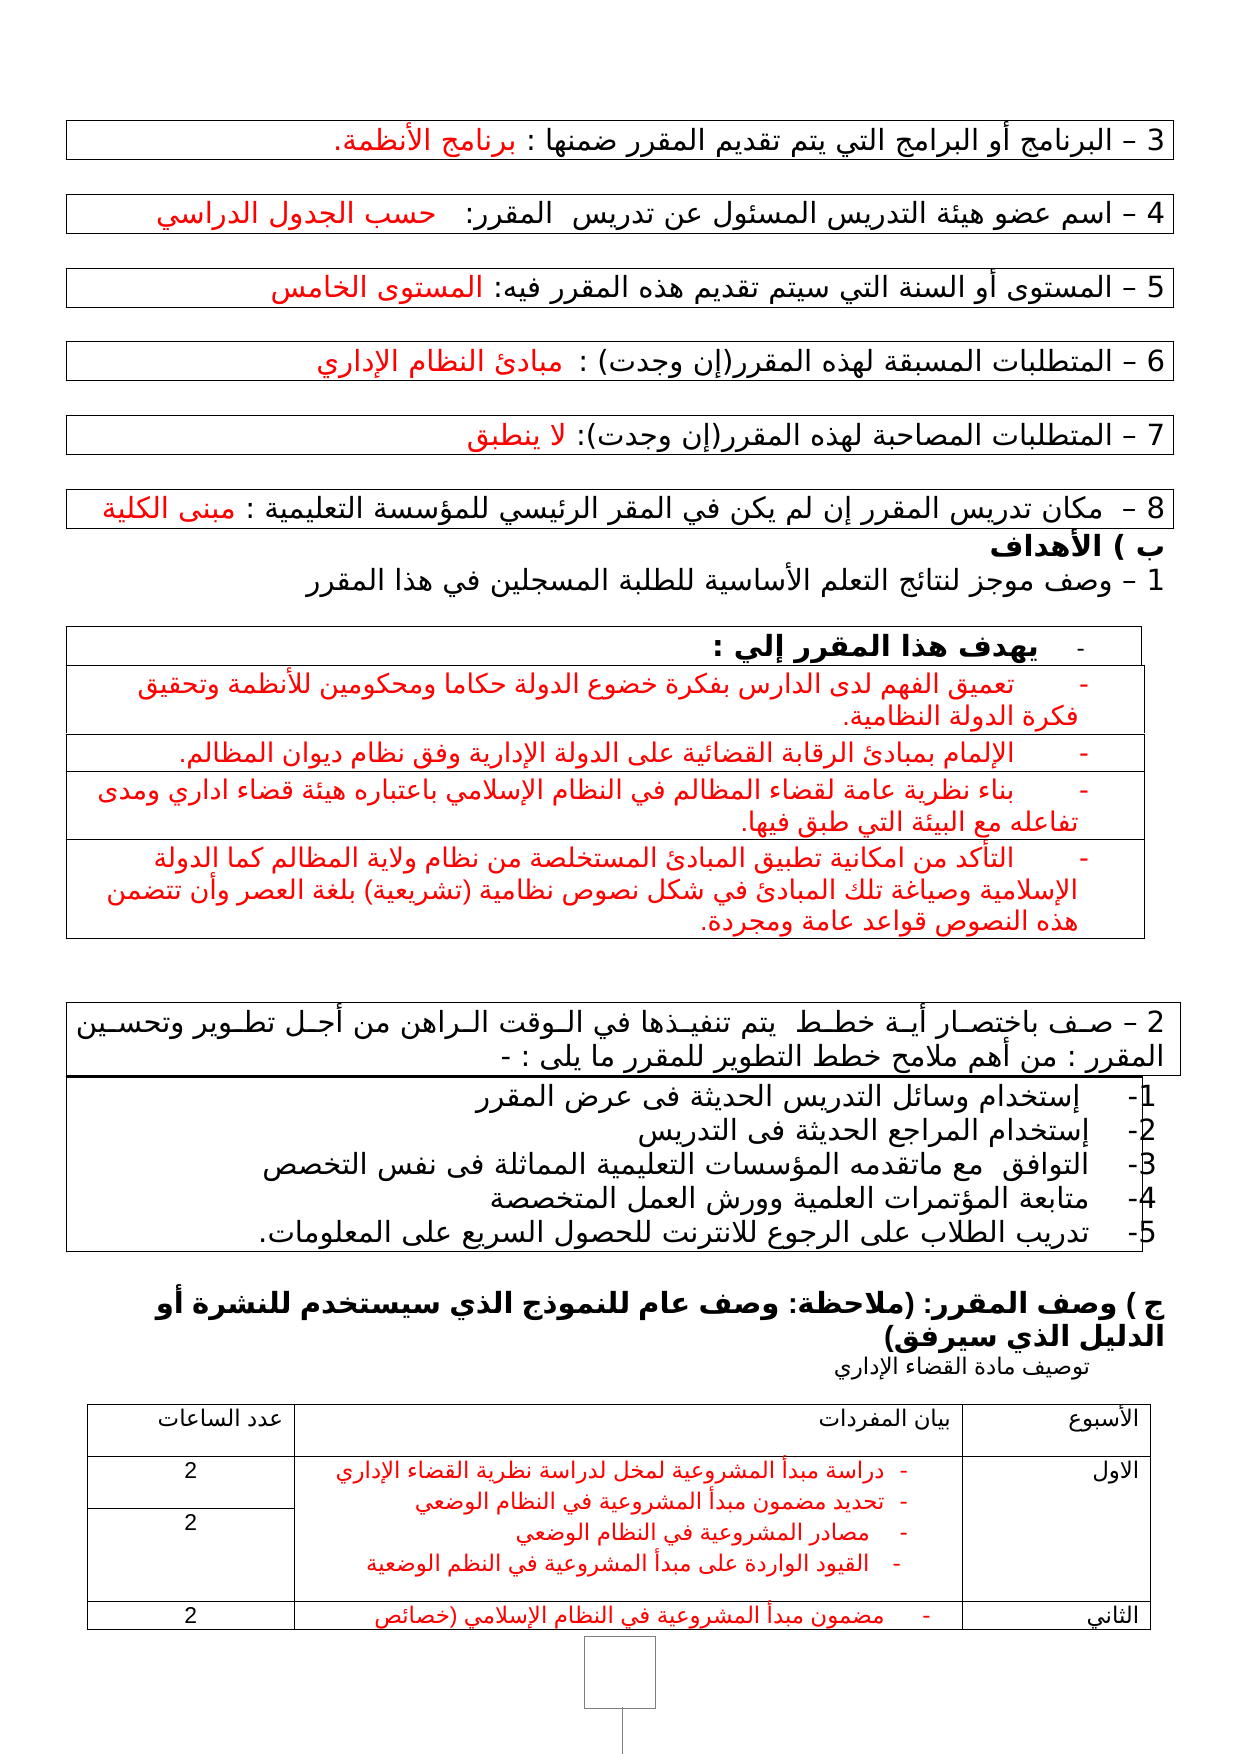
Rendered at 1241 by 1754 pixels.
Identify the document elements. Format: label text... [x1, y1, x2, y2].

text 3 – البرنامج أو البرامج التي يتم تقديم المقرر ضمنها : برنامج الأنظمة. [67, 121, 1173, 159]
table_cell الثاني [963, 1602, 1150, 1629]
text ج ) وصف المقرر: (ملاحظة: وصف عام للنموذج الذي سيستخدم للنشرة أو الدليل الذي سيرفق) [75, 1286, 1165, 1353]
table_header عدد الساعات [88, 1405, 294, 1456]
table_header الأسبوع [963, 1405, 1150, 1456]
list تدريب الطلاب على الرجوع للانترنت للحصول السريع على المعلومات. [67, 1212, 1142, 1251]
table_cell دراسة مبدأ المشروعية لمخل لدراسة نظرية القضاء الإداري تحديد مضمون مبدأ المشروعية في النظام الوضعي مصادر المشروعية في النظام الوضعي القيود الواردة على مبدأ المشروعية في النظم الوضعية [295, 1457, 962, 1601]
list بناء نظرية عامة لقضاء المظالم في النظام الإسلامي باعتباره هيئة قضاء اداري ومدى تفاعله مع البيئة التي طبق فيها. [67, 772, 1144, 839]
list يهدف هذا المقرر إلي : [67, 627, 1141, 665]
table_cell 2 [88, 1602, 294, 1629]
text ب ) الأهداف [75, 529, 1165, 563]
text 6 – المتطلبات المسبقة لهذه المقرر(إن وجدت) : مبادئ النظام الإداري [67, 342, 1173, 380]
list إستخدام وسائل التدريس الحديثة فى عرض المقرر [67, 1078, 1142, 1110]
text 4 – اسم عضو هيئة التدريس المسئول عن تدريس المقرر: حسب الجدول الدراسي [67, 195, 1173, 233]
list متابعة المؤتمرات العلمية وورش العمل المتخصصة [67, 1178, 1142, 1212]
list توصيف مادة القضاء الإداري [75, 1353, 1090, 1379]
list التأكد من امكانية تطبيق المبادئ المستخلصة من نظام ولاية المظالم كما الدولة الإسلامية وصياغة تلك المبادئ في شكل نصوص نظامية (تشريعية) بلغة العصر وأن تتضمن هذه النصوص قواعد عامة ومجردة. [67, 840, 1144, 938]
list تعميق الفهم لدى الدارس بفكرة خضوع الدولة حكاما ومحكومين للأنظمة وتحقيق فكرة الدولة النظامية. [67, 666, 1144, 733]
list الإلمام بمبادئ الرقابة القضائية على الدولة الإدارية وفق نظام ديوان المظالم. [67, 735, 1144, 771]
text 1 – وصف موجز لنتائج التعلم الأساسية للطلبة المسجلين في هذا المقرر [75, 563, 1165, 597]
table_cell 2 [88, 1509, 294, 1601]
list التوافق مع ماتقدمه المؤسسات التعليمية المماثلة فى نفس التخصص [67, 1144, 1142, 1178]
text 2 – صف باختصار أية خطط يتم تنفيذها في الوقت الراهن من أجل تطوير وتحسين المقرر : من أهم ملامح خطط التطوير للمقرر ما يلى : - [67, 1003, 1180, 1075]
table_header بيان المفردات [295, 1405, 962, 1456]
text 5 – المستوى أو السنة التي سيتم تقديم هذه المقرر فيه: المستوى الخامس [67, 269, 1173, 307]
table_cell 2 [88, 1457, 294, 1508]
table_cell الاول [963, 1457, 1150, 1601]
text 8 – مكان تدريس المقرر إن لم يكن في المقر الرئيسي للمؤسسة التعليمية : مبنى الكلية [67, 490, 1173, 528]
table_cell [295, 1602, 962, 1629]
text 7 – المتطلبات المصاحبة لهذه المقرر(إن وجدت): لا ينطبق [67, 416, 1173, 454]
list إستخدام المراجع الحديثة فى التدريس [67, 1110, 1142, 1144]
